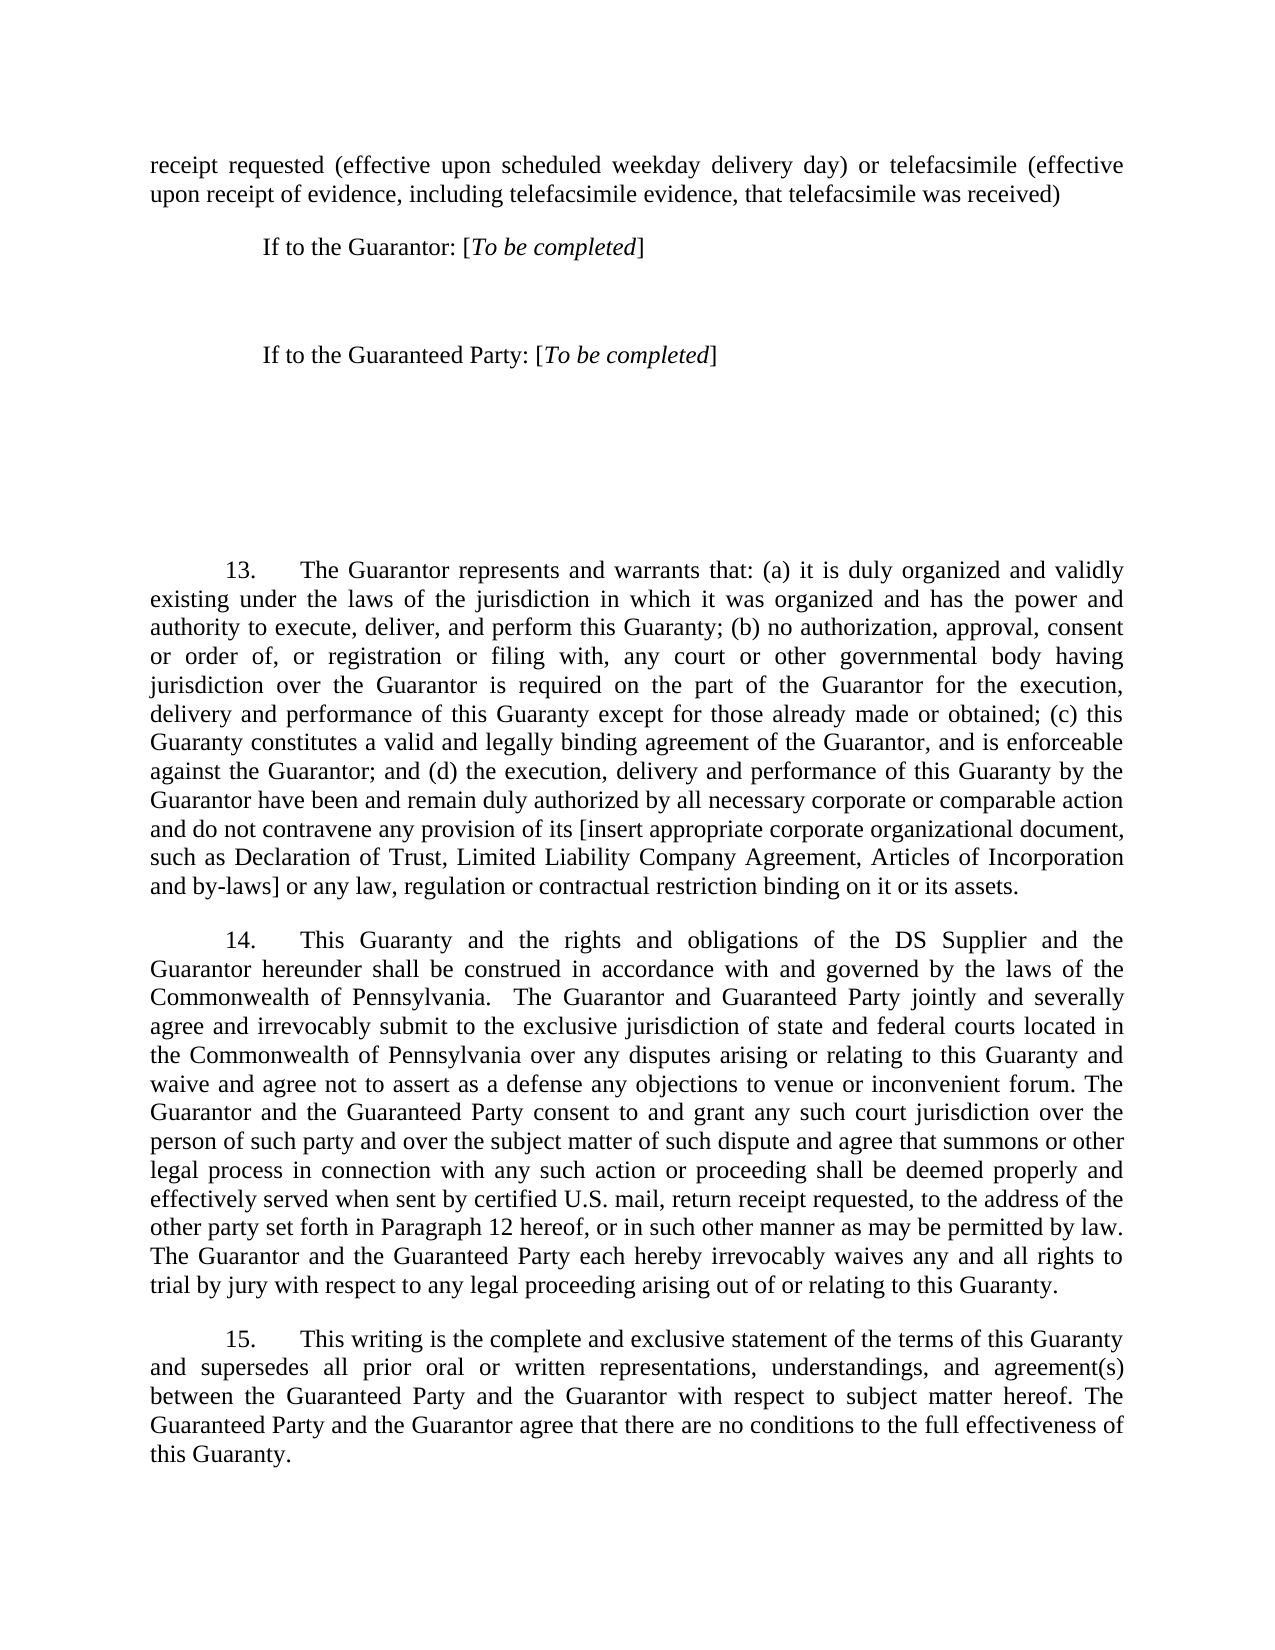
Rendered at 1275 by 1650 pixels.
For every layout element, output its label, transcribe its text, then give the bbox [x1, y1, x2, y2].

text If to the Guaranteed Party: [To be completed] [262, 340, 1125, 369]
text 15. This writing is the complete and exclusive statement of the terms of this Guaranty and supersedes all prior oral or written representations, understandings, and agreement(s) between the Guaranteed Party and the Guarantor with respect to subject matter hereof. The Guaranteed Party and the Guarantor agree that there are no conditions to the full effectiveness of this Guaranty. [150, 1324, 1125, 1467]
text If to the Guarantor: [To be completed] [262, 232, 1125, 261]
text 14. This Guaranty and the rights and obligations of the DS Supplier and the Guarantor hereunder shall be construed in accordance with and governed by the laws of the . The Guarantor and Guaranteed Party jointly and severally agree and irrevocably submit to the exclusive jurisdiction of state and federal courts located in the over any disputes arising or relating to this Guaranty and waive and agree not to assert as a defense any objections to venue or inconvenient forum. The Guarantor and the Guaranteed Party consent to and grant any such court jurisdiction over the person of such party and over the subject matter of such dispute and agree that summons or other legal process in connection with any such action or proceeding shall be deemed properly and effectively served when sent by certified U.S. mail, return receipt requested, to the address of the other party set forth in Paragraph 12 hereof, or in such other manner as may be permitted by law. The Guarantor and the Guaranteed Party each hereby irrevocably waives any and all rights to trial by jury with respect to any legal proceeding arising out of or relating to this Guaranty. [150, 925, 1125, 1299]
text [150, 150, 1125, 207]
text 13. The Guarantor represents and warrants that: (a) it is duly organized and validly existing under the laws of the jurisdiction in which it was organized and has the power and authority to execute, deliver, and perform this Guaranty; (b) no authorization, approval, consent or order of, or registration or filing with, any court or other governmental body having jurisdiction over the Guarantor is required on the part of the Guarantor for the execution, delivery and performance of this Guaranty except for those already made or obtained; (c) this Guaranty constitutes a valid and legally binding agreement of the Guarantor, and is enforceable against the Guarantor; and (d) the execution, delivery and performance of this Guaranty by the Guarantor have been and remain duly authorized by all necessary corporate or comparable action and do not contravene any provision of its [insert appropriate corporate organizational document, such as Declaration of Trust, Limited Liability Company Agreement, Articles of Incorporation and by-laws] or any law, regulation or contractual restriction binding on it or its assets. [150, 555, 1125, 900]
